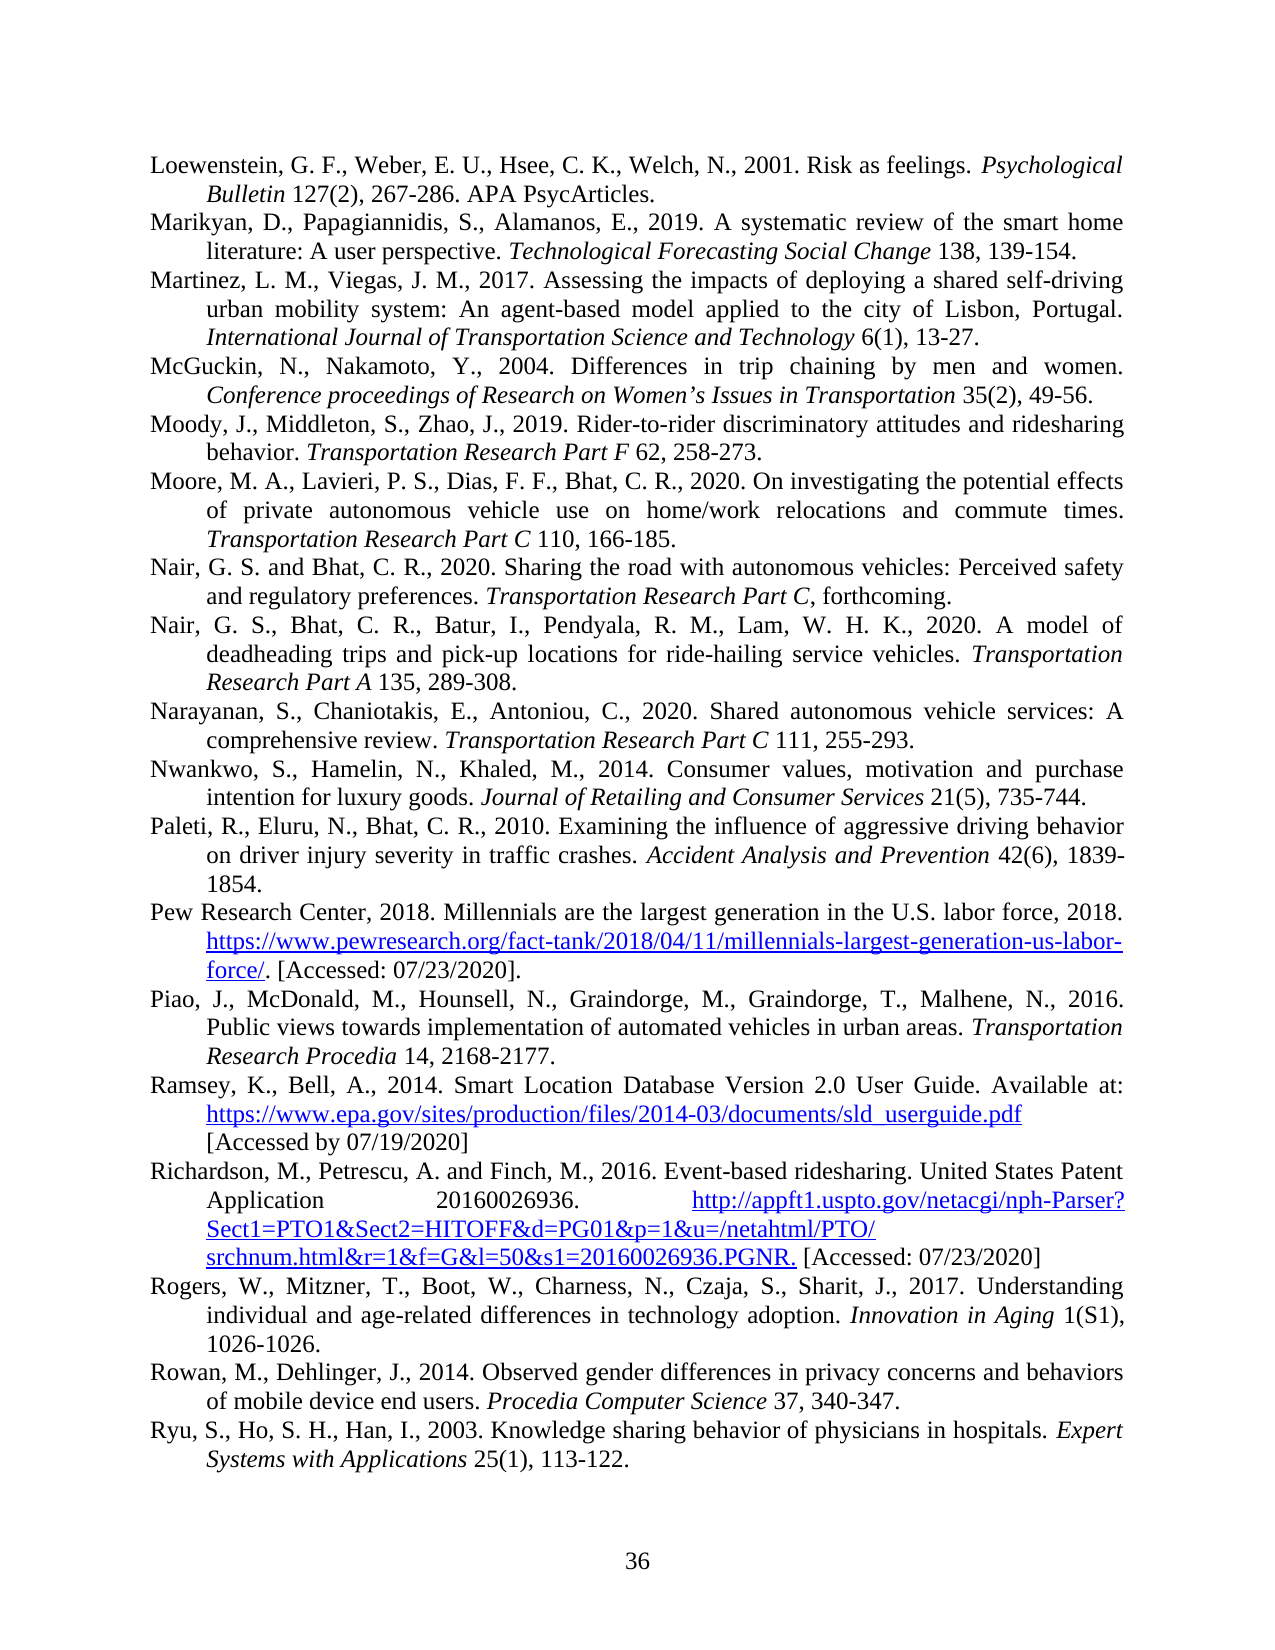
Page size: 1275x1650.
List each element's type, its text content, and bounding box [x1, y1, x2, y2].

text Marikyan, D., Papagiannidis, S., Alamanos, E., 2019. A systematic review of the smart home literature: A user perspective. Technological Forecasting Social Change 138, 139-154. [150, 207, 1125, 265]
text Martinez, L. M., Viegas, J. M., 2017. Assessing the impacts of deploying a shared self-driving urban mobility system: An agent-based model applied to the city of Lisbon, Portugal. International Journal of Transportation Science and Technology 6(1), 13-27. [150, 265, 1125, 351]
text Paleti, R., Eluru, N., Bhat, C. R., 2010. Examining the influence of aggressive driving behavior on driver injury severity in traffic crashes. Accident Analysis and Prevention 42(6), 1839-1854. [150, 811, 1125, 897]
text Narayanan, S., Chaniotakis, E., Antoniou, C., 2020. Shared autonomous vehicle services: A comprehensive review. Transportation Research Part C 111, 255-293. [150, 696, 1125, 754]
text Piao, J., McDonald, M., Hounsell, N., Graindorge, M., Graindorge, T., Malhene, N., 2016. Public views towards implementation of automated vehicles in urban areas. Transportation Research Procedia 14, 2168-2177. [150, 984, 1125, 1070]
text Ramsey, K., Bell, A., 2014. Smart Location Database Version 2.0 User Guide. Available at: https://www.epa.gov/sites/production/files/2014-03/documents/sld_userguide.pdf [Accessed by 07/19/2020] [150, 1070, 1125, 1156]
text Rogers, W., Mitzner, T., Boot, W., Charness, N., Czaja, S., Sharit, J., 2017. Understanding individual and age-related differences in technology adoption. Innovation in Aging 1(S1), 1026-1026. [150, 1271, 1125, 1357]
text Nair, G. S., Bhat, C. R., Batur, I., Pendyala, R. M., Lam, W. H. K., 2020. A model of deadheading trips and pick-up locations for ride-hailing service vehicles. Transportation Research Part A 135, 289-308. [150, 610, 1125, 696]
text Moore, M. A., Lavieri, P. S., Dias, F. F., Bhat, C. R., 2020. On investigating the potential effects of private autonomous vehicle use on home/work relocations and commute times. Transportation Research Part C 110, 166-185. [150, 466, 1125, 552]
text Pew Research Center, 2018. Millennials are the largest generation in the U.S. labor force, 2018. https://www.pewresearch.org/fact-tank/2018/04/11/millennials-largest-generation-us-labor-force/. [Accessed: 07/23/2020]. [150, 897, 1125, 984]
text McGuckin, N., Nakamoto, Y., 2004. Differences in trip chaining by men and women. Conference proceedings of Research on Women’s Issues in Transportation 35(2), 49-56. [150, 351, 1125, 409]
text Ryu, S., Ho, S. H., Han, I., 2003. Knowledge sharing behavior of physicians in hospitals. Expert Systems with Applications 25(1), 113-122. [150, 1415, 1125, 1472]
text Nair, G. S. and Bhat, C. R., 2020. Sharing the road with autonomous vehicles: Perceived safety and regulatory preferences. Transportation Research Part C, forthcoming. [150, 552, 1125, 610]
text Nwankwo, S., Hamelin, N., Khaled, M., 2014. Consumer values, motivation and purchase intention for luxury goods. Journal of Retailing and Consumer Services 21(5), 735-744. [150, 754, 1125, 811]
text Moody, J., Middleton, S., Zhao, J., 2019. Rider-to-rider discriminatory attitudes and ridesharing behavior. Transportation Research Part F 62, 258-273. [150, 409, 1125, 466]
text Rowan, M., Dehlinger, J., 2014. Observed gender differences in privacy concerns and behaviors of mobile device end users. Procedia Computer Science 37, 340-347. [150, 1357, 1125, 1415]
text Loewenstein, G. F., Weber, E. U., Hsee, C. K., Welch, N., 2001. Risk as feelings. Psychological Bulletin 127(2), 267-286. APA PsycArticles. [150, 150, 1125, 207]
text Richardson, M., Petrescu, A. and Finch, M., 2016. Event-based ridesharing. United States Patent Application 20160026936. http://appft1.uspto.gov/netacgi/nph-Parser?Sect1=PTO1&Sect2=HITOFF&d=PG01&p=1&u=/netahtml/PTO/srchnum.html&r=1&f=G&l=50&s1=20160026936.PGNR. [Accessed: 07/23/2020] [150, 1156, 1125, 1271]
